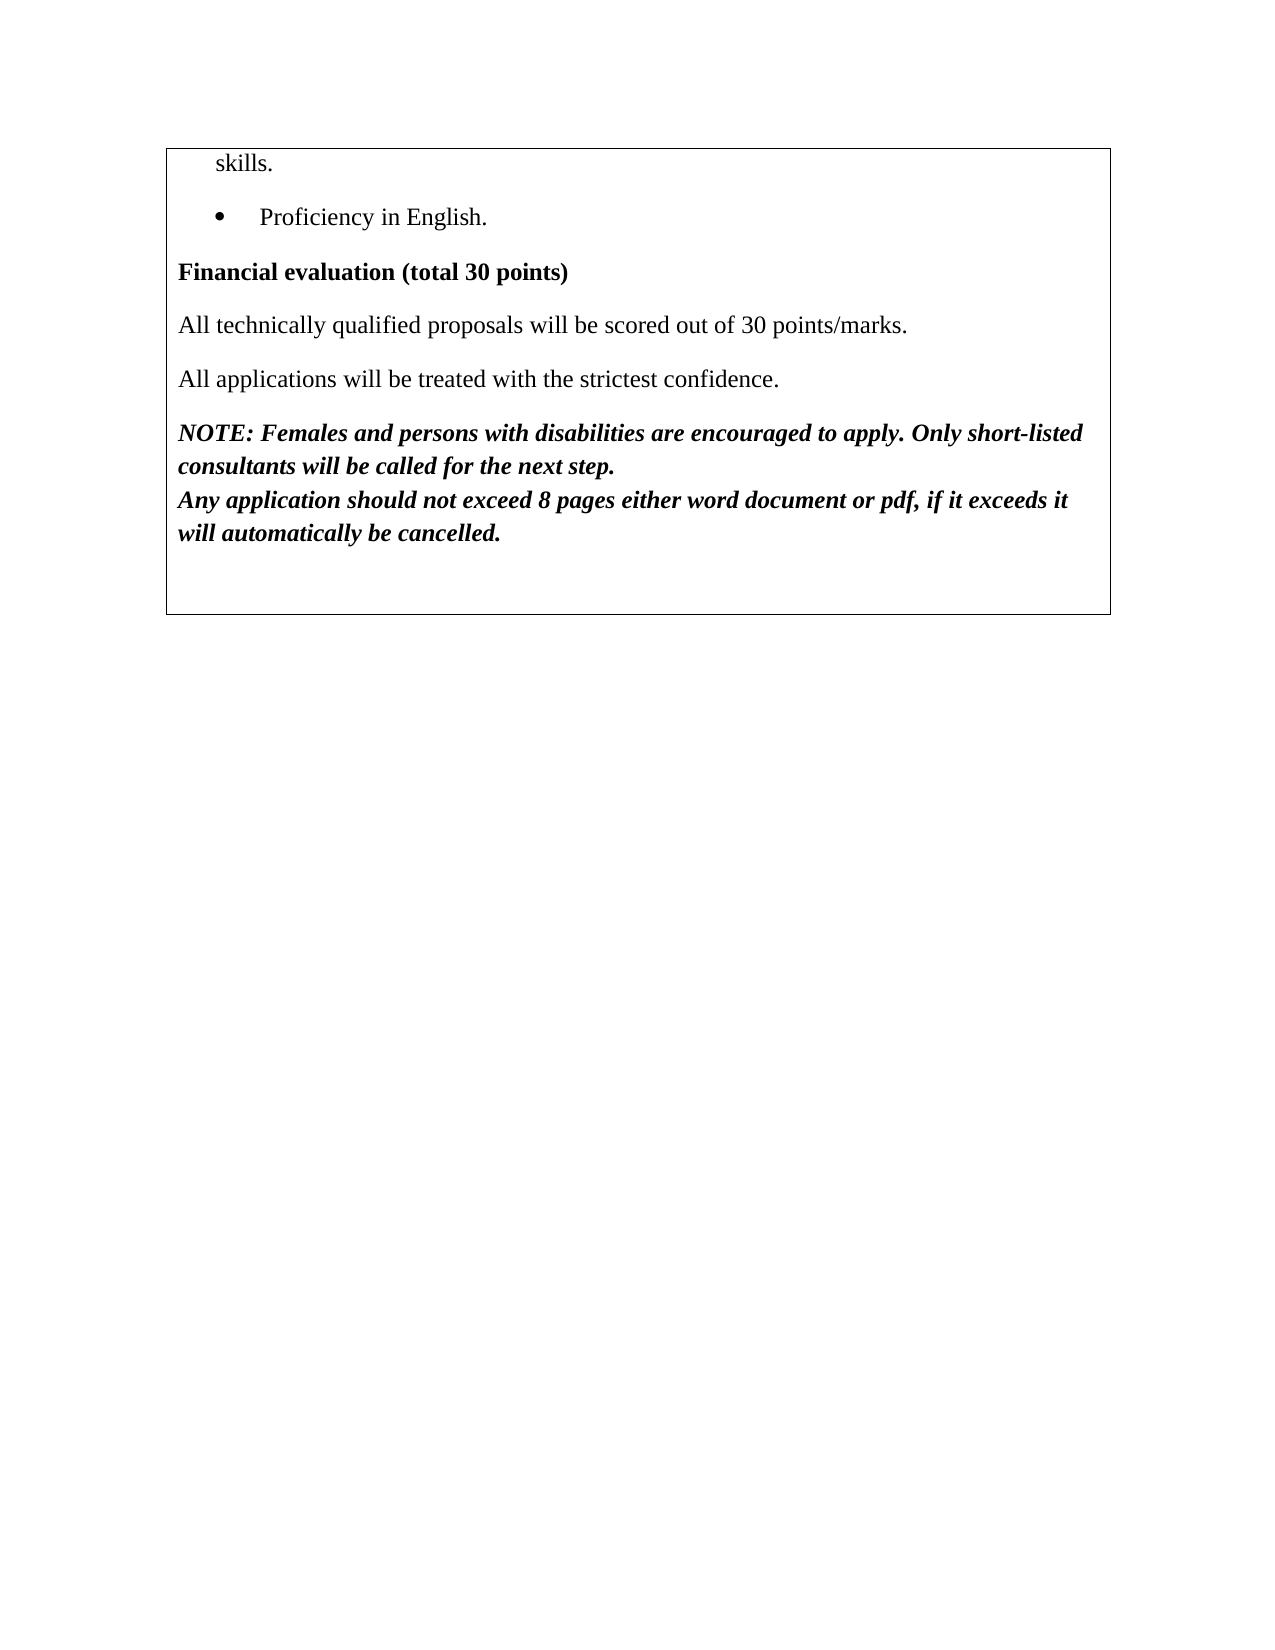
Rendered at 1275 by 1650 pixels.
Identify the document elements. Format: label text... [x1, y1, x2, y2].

table_header skills. Proficiency in English. Financial evaluation (total 30 points) All technically qualified proposals will be scored out of 30 points/marks. All applications will be treated with the strictest confidence. NOTE: Females and persons with disabilities are encouraged to apply. Only short-listed consultants will be called for the next step. Any application should not exceed 8 pages either word document or pdf, if it exceeds it will automatically be cancelled. [167, 149, 1110, 614]
